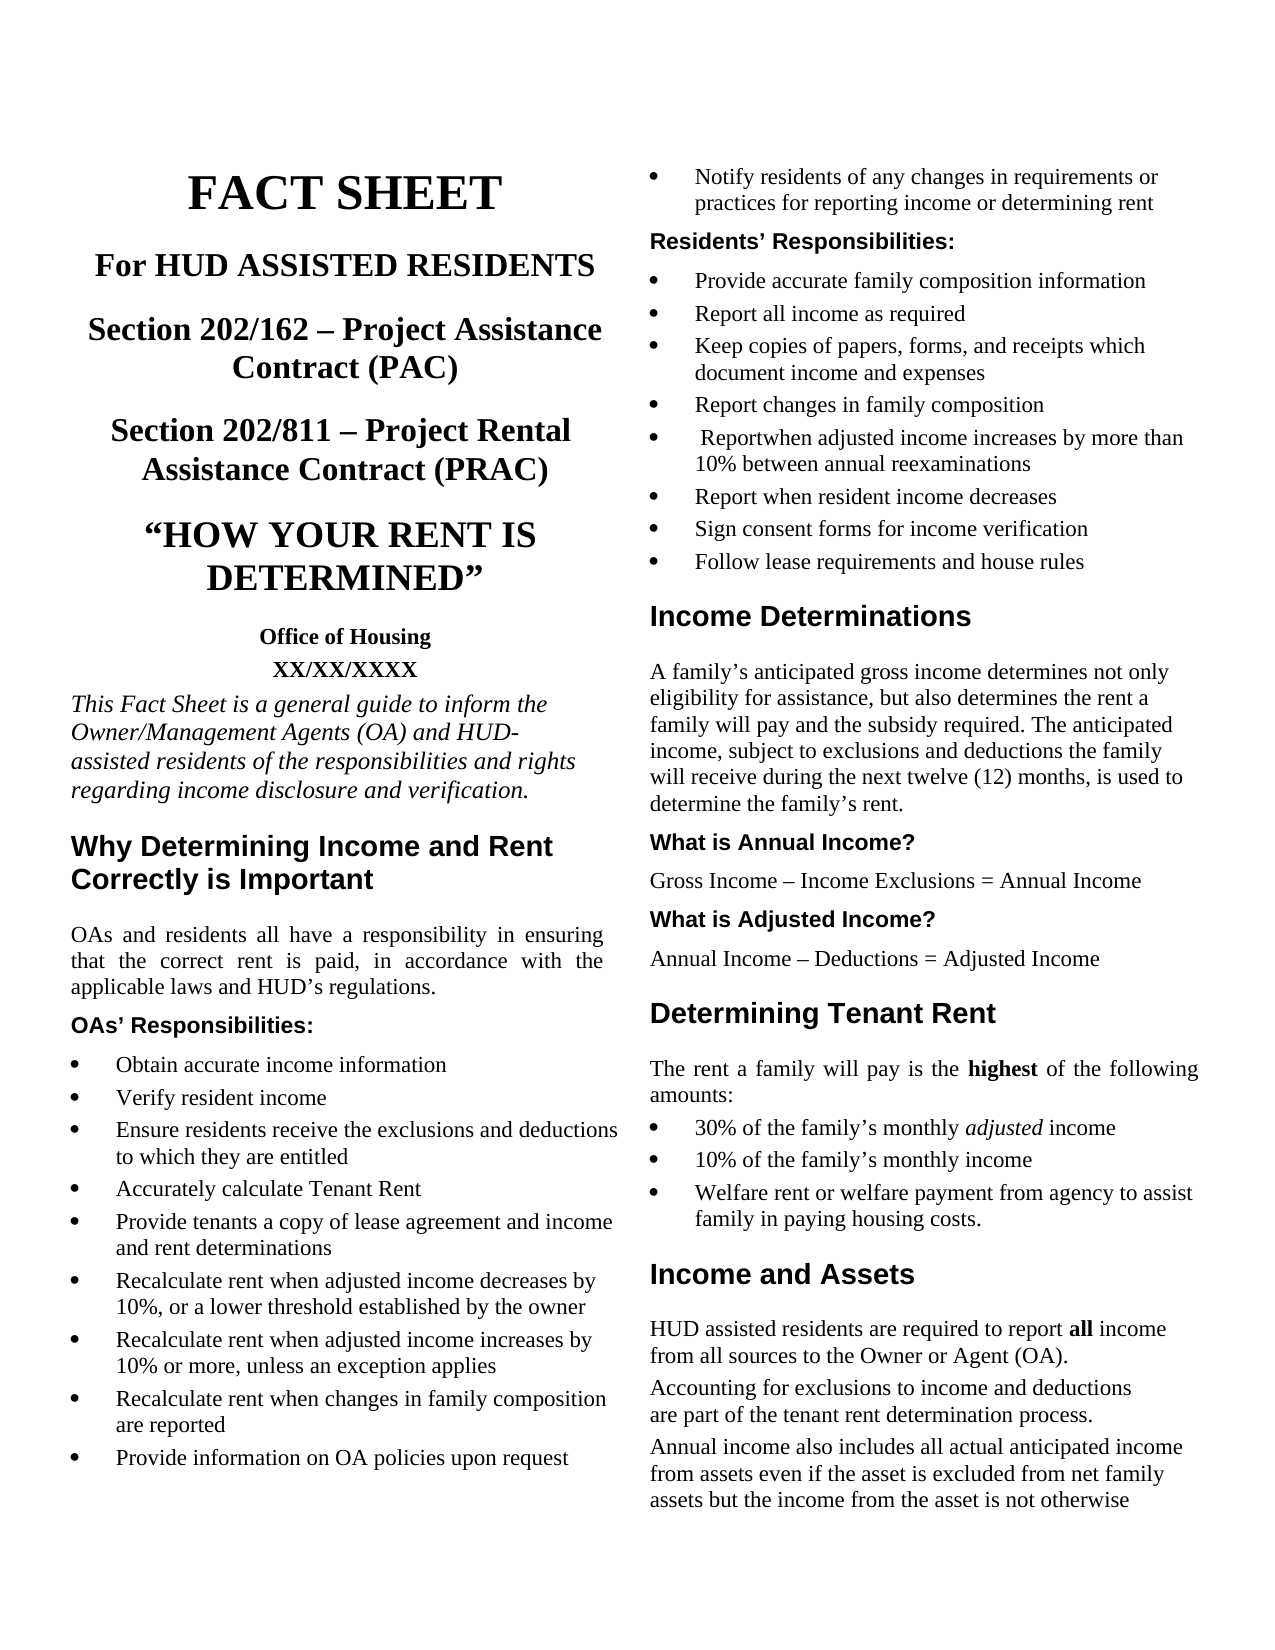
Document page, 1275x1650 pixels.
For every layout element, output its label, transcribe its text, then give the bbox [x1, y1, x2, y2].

text Office of Housing [71, 623, 619, 650]
list Provide accurate family composition information [649, 267, 1198, 293]
text OAs’ Responsibilities: [71, 1012, 604, 1039]
list Follow lease requirements and house rules [649, 548, 1198, 574]
list Ensure residents receive the exclusions and deductions to which they are entitled [71, 1116, 619, 1169]
subtitle Section 202/811 – Project Rental Assistance Contract (PRAC) [71, 411, 619, 487]
text “HOW YOUR RENT IS DETERMINED” [71, 512, 619, 598]
list 30% of the family’s monthly adjusted income [649, 1114, 1198, 1140]
text HUD assisted residents are required to report all income from all sources to the Owner or Agent (OA). [649, 1315, 1191, 1368]
list Reportwhen adjusted income increases by more than 10% between annual reexaminations [649, 424, 1198, 477]
list Keep copies of papers, forms, and receipts which document income and expenses [649, 332, 1198, 385]
subtitle For HUD ASSISTED RESIDENTS [71, 246, 619, 284]
text Gross Income – Income Exclusions = Annual Income [649, 867, 1198, 894]
text Accounting for exclusions to income and deductions are part of the tenant rent determination process. [649, 1374, 1146, 1427]
list Notify residents of any changes in requirements or practices for reporting income or determining rent [649, 163, 1198, 216]
list Recalculate rent when adjusted income decreases by 10%, or a lower threshold established by the owner [71, 1267, 619, 1319]
text The rent a family will pay is the highest of the following amounts: [649, 1055, 1198, 1108]
list Verify resident income [71, 1084, 619, 1110]
text Residents’ Responsibilities: [649, 228, 1183, 254]
list Recalculate rent when adjusted income increases by 10% or more, unless an exception applies [71, 1326, 619, 1378]
list Welfare rent or welfare payment from agency to assist family in paying housing costs. [649, 1179, 1198, 1232]
list Report when resident income decreases [649, 483, 1198, 509]
subtitle Section 202/162 – Project Assistance Contract (PAC) [71, 309, 619, 386]
list Provide information on OA policies upon request [71, 1444, 619, 1470]
list Report changes in family composition [649, 391, 1198, 418]
list 10% of the family’s monthly income [649, 1147, 1198, 1173]
list Accurately calculate Tenant Rent [71, 1175, 619, 1202]
text What is Annual Income? [649, 828, 1198, 855]
list Sign consent forms for income verification [649, 515, 1198, 542]
text This Fact Sheet is a general guide to inform the Owner/Management Agents (OA) and HUD-assisted residents of the responsibilities and rights regarding income disclosure and verification. [71, 689, 589, 804]
text A family’s anticipated gross income determines not only eligibility for assistance, but also determines the rent a family will pay and the subsidy required. The anticipated income, subject to exclusions and deductions the family will receive during the next twelve (12) months, is used to determine the family’s rent. [649, 658, 1198, 816]
text Income Determinations [649, 599, 1198, 633]
list Obtain accurate income information [71, 1051, 619, 1077]
list Report all income as required [649, 300, 1198, 326]
list Recalculate rent when changes in family composition are reported [71, 1385, 619, 1437]
text OAs and residents all have a responsibility in ensuring that the correct rent is paid, in accordance with the applicable laws and HUD’s regulations. [71, 921, 604, 1000]
text Income and Assets [649, 1257, 1198, 1290]
text Why Determining Income and Rent Correctly is Important [71, 829, 619, 896]
text Determining Tenant Rent [649, 996, 1198, 1030]
list Provide tenants a copy of lease agreement and income and rent determinations [71, 1208, 619, 1261]
text XX/XX/XXXX [71, 656, 619, 682]
subtitle FACT SHEET [71, 163, 619, 221]
text Annual Income – Deductions = Adjusted Income [649, 945, 1198, 971]
text What is Adjusted Income? [649, 906, 1198, 933]
